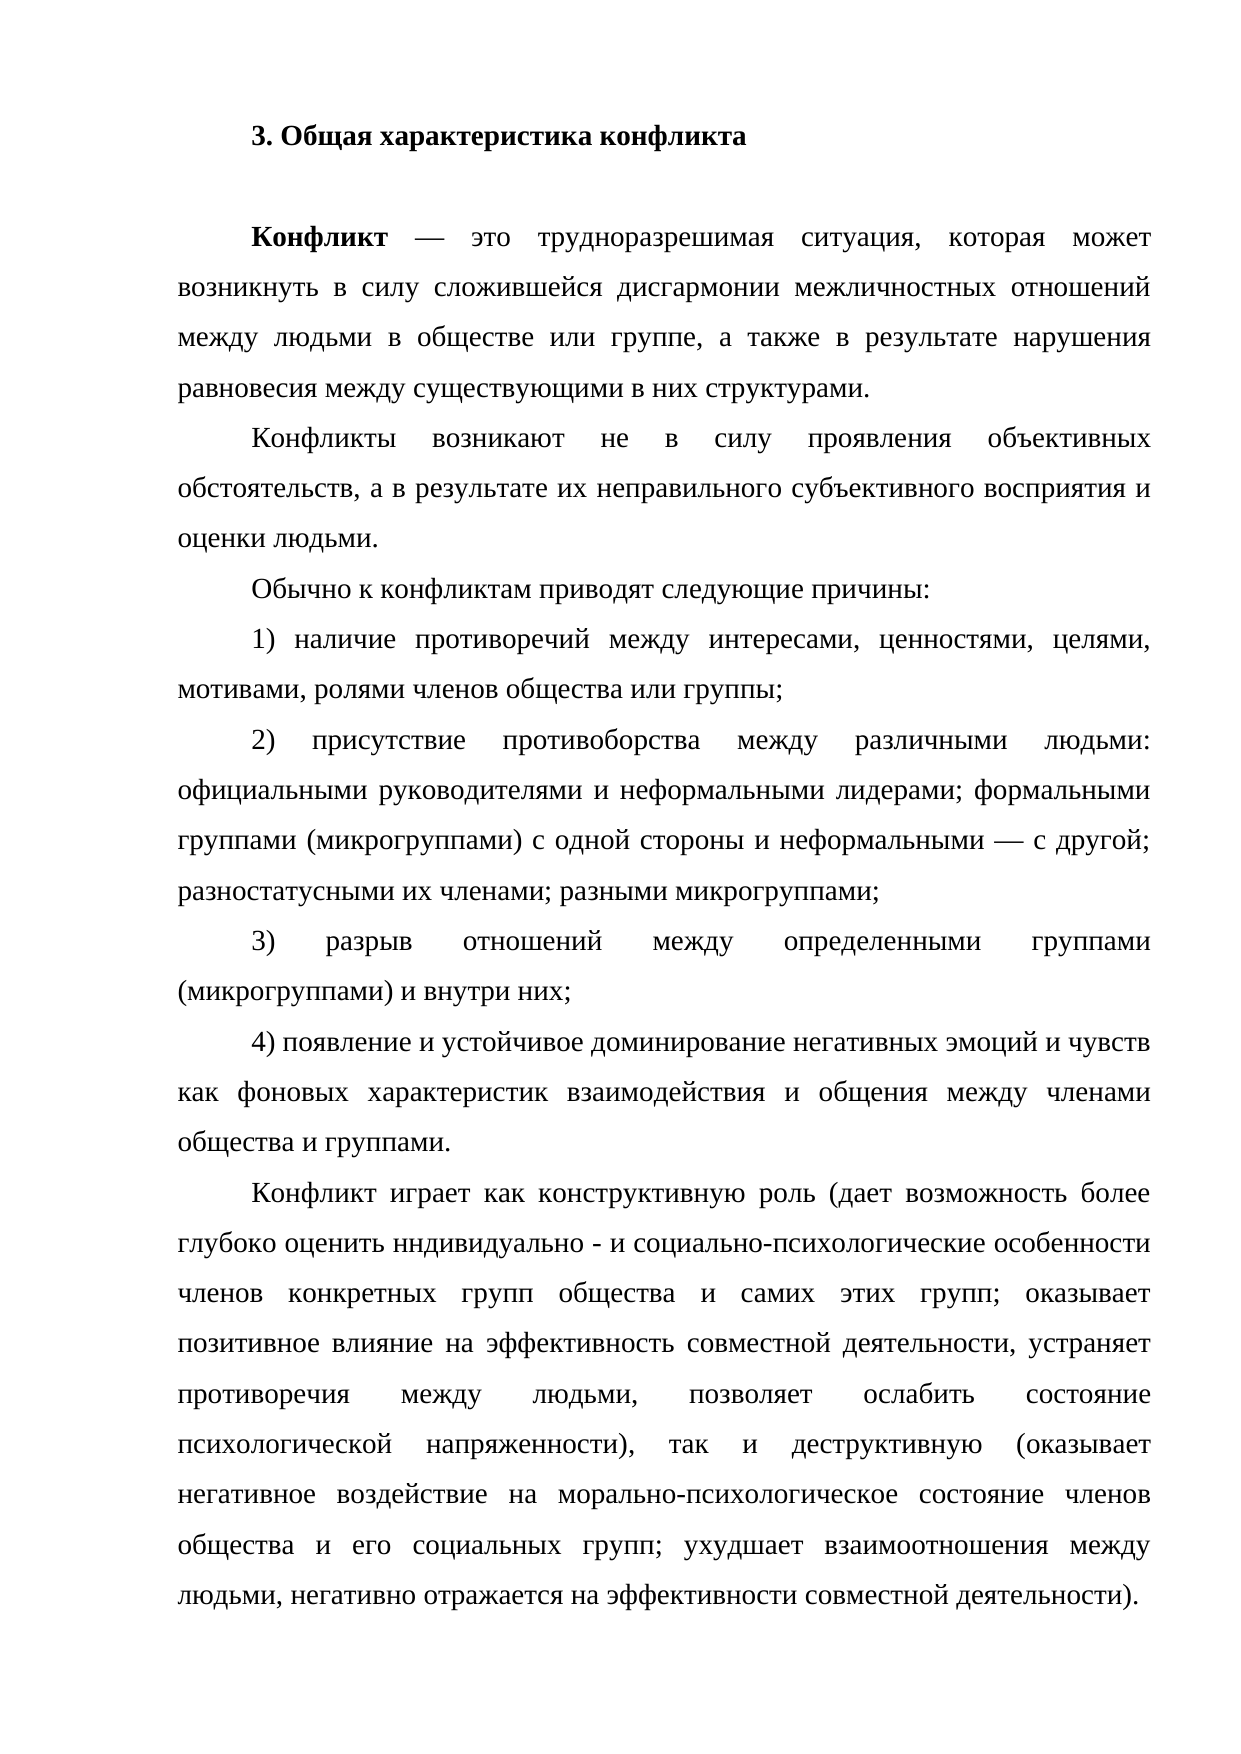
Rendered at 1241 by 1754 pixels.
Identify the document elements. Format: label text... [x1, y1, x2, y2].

text 3) разрыв отношений между определенными группами (микрогруппами) и внутри них; [177, 923, 1152, 1007]
text 4) появление и устойчивое доминирование негативных эмоций и чувств как фоновых характеристик взаимодействия и общения между членами общества и группами. [177, 1024, 1152, 1158]
text Конфликт — это трудноразрешимая ситуация, которая может возникнуть в силу сложившейся дисгармонии межличностных отношений между людьми в обществе или группе, а также в результате нарушения равновесия между существующими в них структурами. [177, 219, 1152, 403]
text Конфликт играет как конструктивную роль (дает возможность более глубоко оценить нндивидуально - и социально-психологические особенности членов конкретных групп общества и самих этих групп; оказывает позитивное влияние на эффективность совместной деятельности, устраняет противоречия между людьми, позволяет ослабить состояние психологической напряженности), так и деструктивную (оказывает негативное воздействие на морально-психологическое состояние членов общества и его социальных групп; ухудшает взаимоотношения между людьми, негативно отражается на эффективности совместной деятельности). [177, 1175, 1152, 1611]
text Конфликты возникают не в силу проявления объективных обстоятельств, а в результате их неправильного субъективного восприятия и оценки людьми. [177, 420, 1152, 554]
text 1) наличие противоречий между интересами, ценностями, целями, мотивами, ролями членов общества или группы; [177, 621, 1152, 705]
text 2) присутствие противоборства между различными людьми: официальными руководителями и неформальными лидерами; формальными группами (микрогруппами) с одной стороны и неформальными — с другой; разностатусными их членами; разными микрогруппами; [177, 722, 1152, 906]
text Обычно к конфликтам приводят следующие причины: [177, 571, 1152, 604]
text 3. Общая характеристика конфликта [177, 118, 1152, 152]
